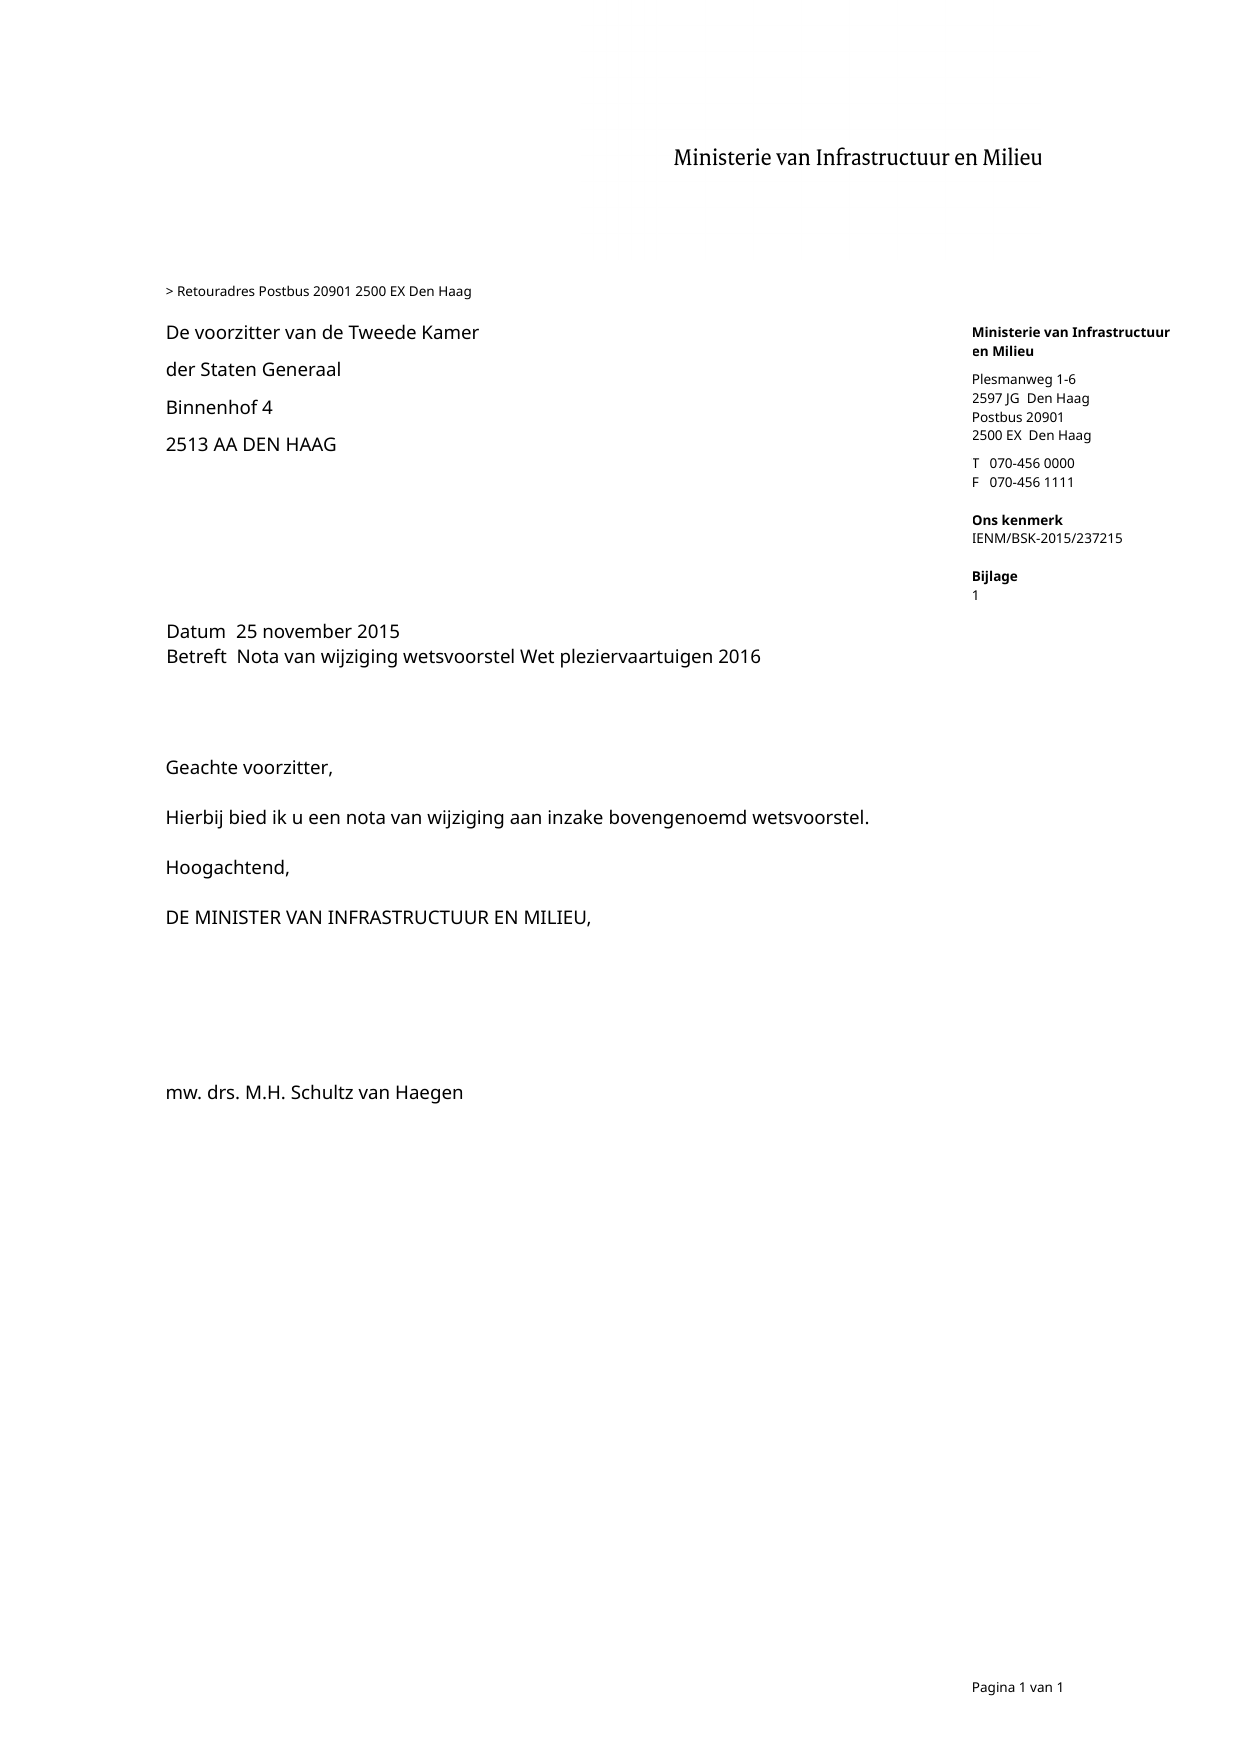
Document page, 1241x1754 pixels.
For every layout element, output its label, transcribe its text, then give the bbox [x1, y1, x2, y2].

text Hierbij bied ik u een nota van wijziging aan inzake bovengenoemd wetsvoorstel. [165, 804, 951, 829]
picture [581, 0, 1042, 260]
text Geachte voorzitter, [165, 754, 951, 779]
text DE MINISTER VAN INFRASTRUCTUUR EN MILIEU, mw. drs. M.H. Schultz van Haegen [165, 904, 951, 1104]
text Hoogachtend, [165, 854, 951, 879]
